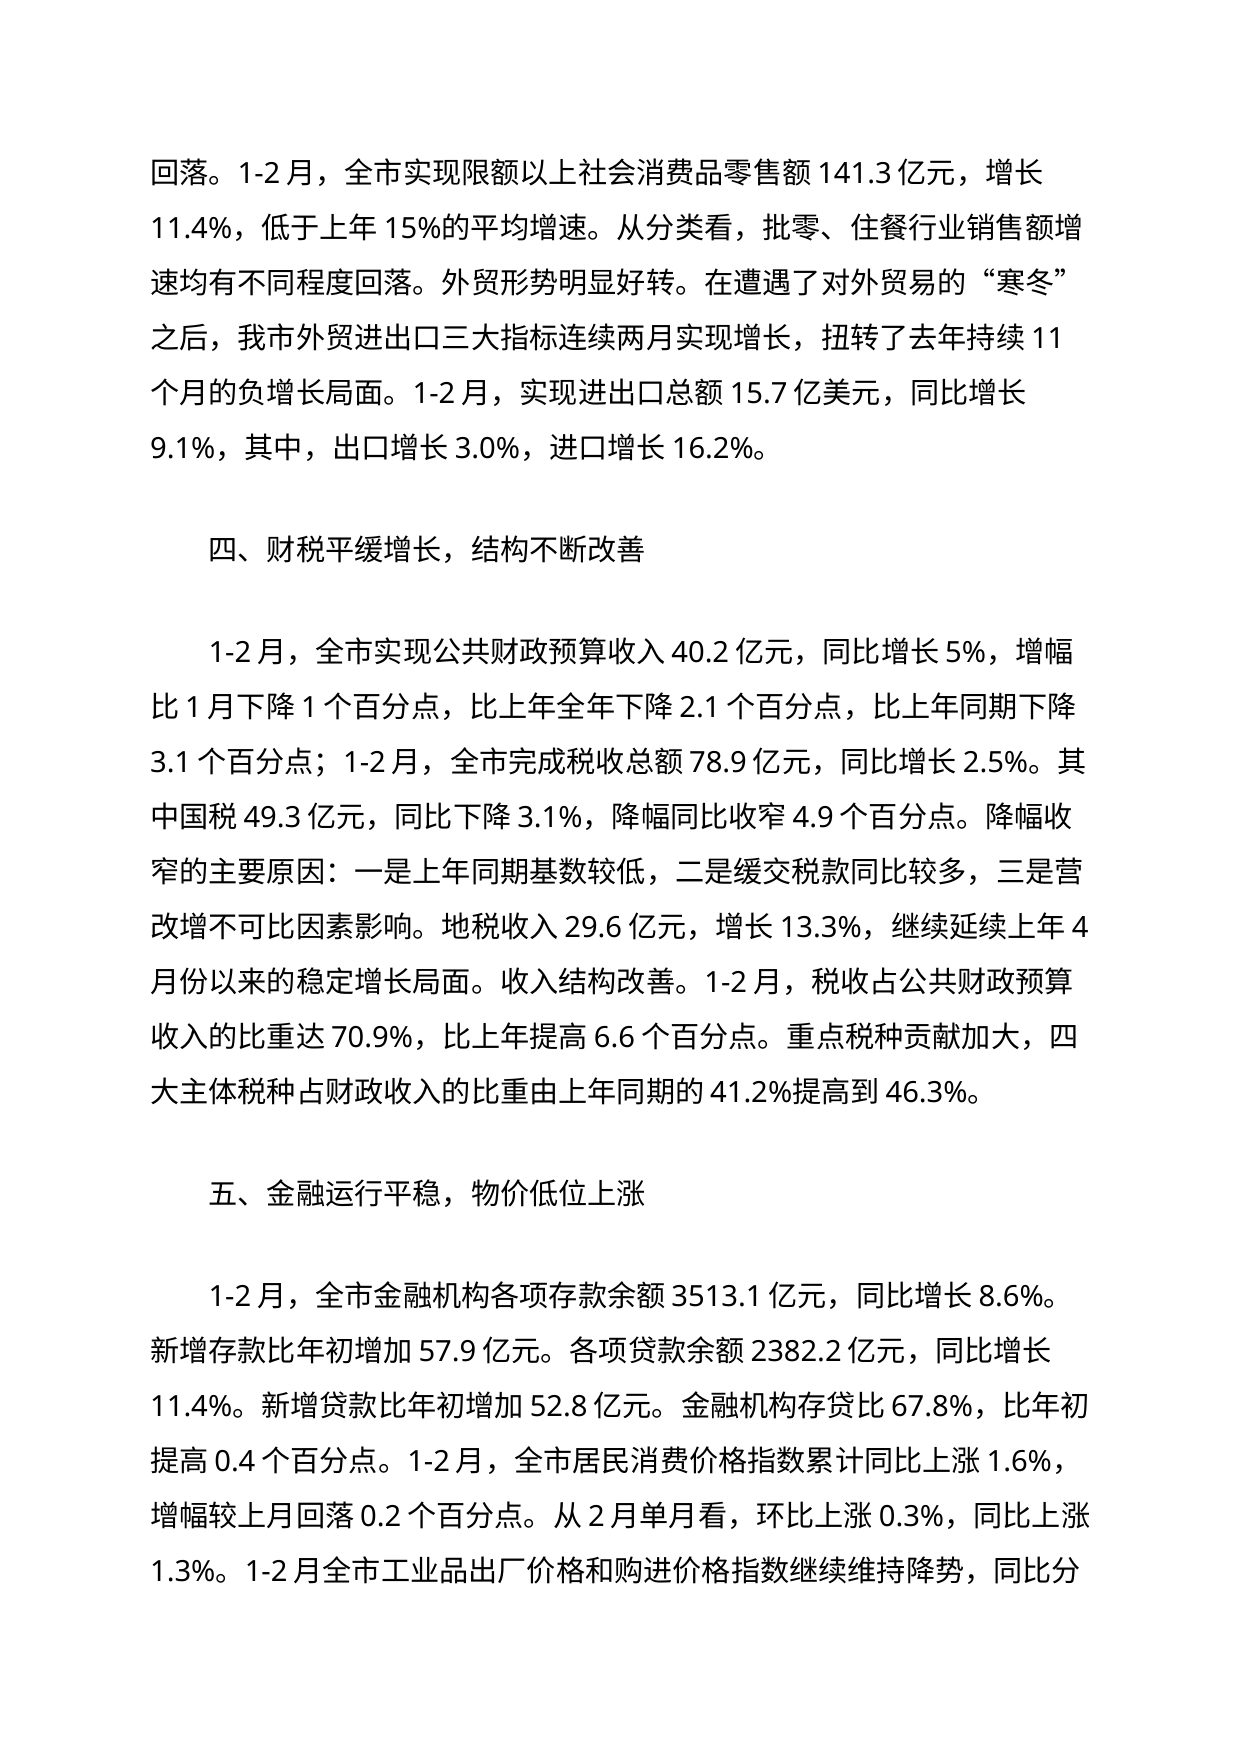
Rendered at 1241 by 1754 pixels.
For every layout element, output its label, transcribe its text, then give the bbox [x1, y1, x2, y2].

text 1-2月，全市实现公共财政预算收入40.2亿元，同比增长5%，增幅比1月下降1个百分点，比上年全年下降2.1个百分点，比上年同期下降3.1个百分点；1-2月，全市完成税收总额78.9亿元，同比增长2.5%。其中国税49.3亿元，同比下降3.1%，降幅同比收窄4.9个百分点。降幅收窄的主要原因：一是上年同期基数较低，二是缓交税款同比较多，三是营改增不可比因素影响。地税收入29.6亿元，增长13.3%，继续延续上年4月份以来的稳定增长局面。收入结构改善。1-2月，税收占公共财政预算收入的比重达70.9%，比上年提高6.6个百分点。重点税种贡献加大，四大主体税种占财政收入的比重由上年同期的41.2%提高到46.3%。 [150, 629, 1090, 1111]
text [150, 1272, 1090, 1590]
text 五、金融运行平稳，物价低位上涨 [150, 1171, 1090, 1213]
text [150, 150, 1090, 467]
text 四、财税平缓增长，结构不断改善 [150, 527, 1090, 569]
